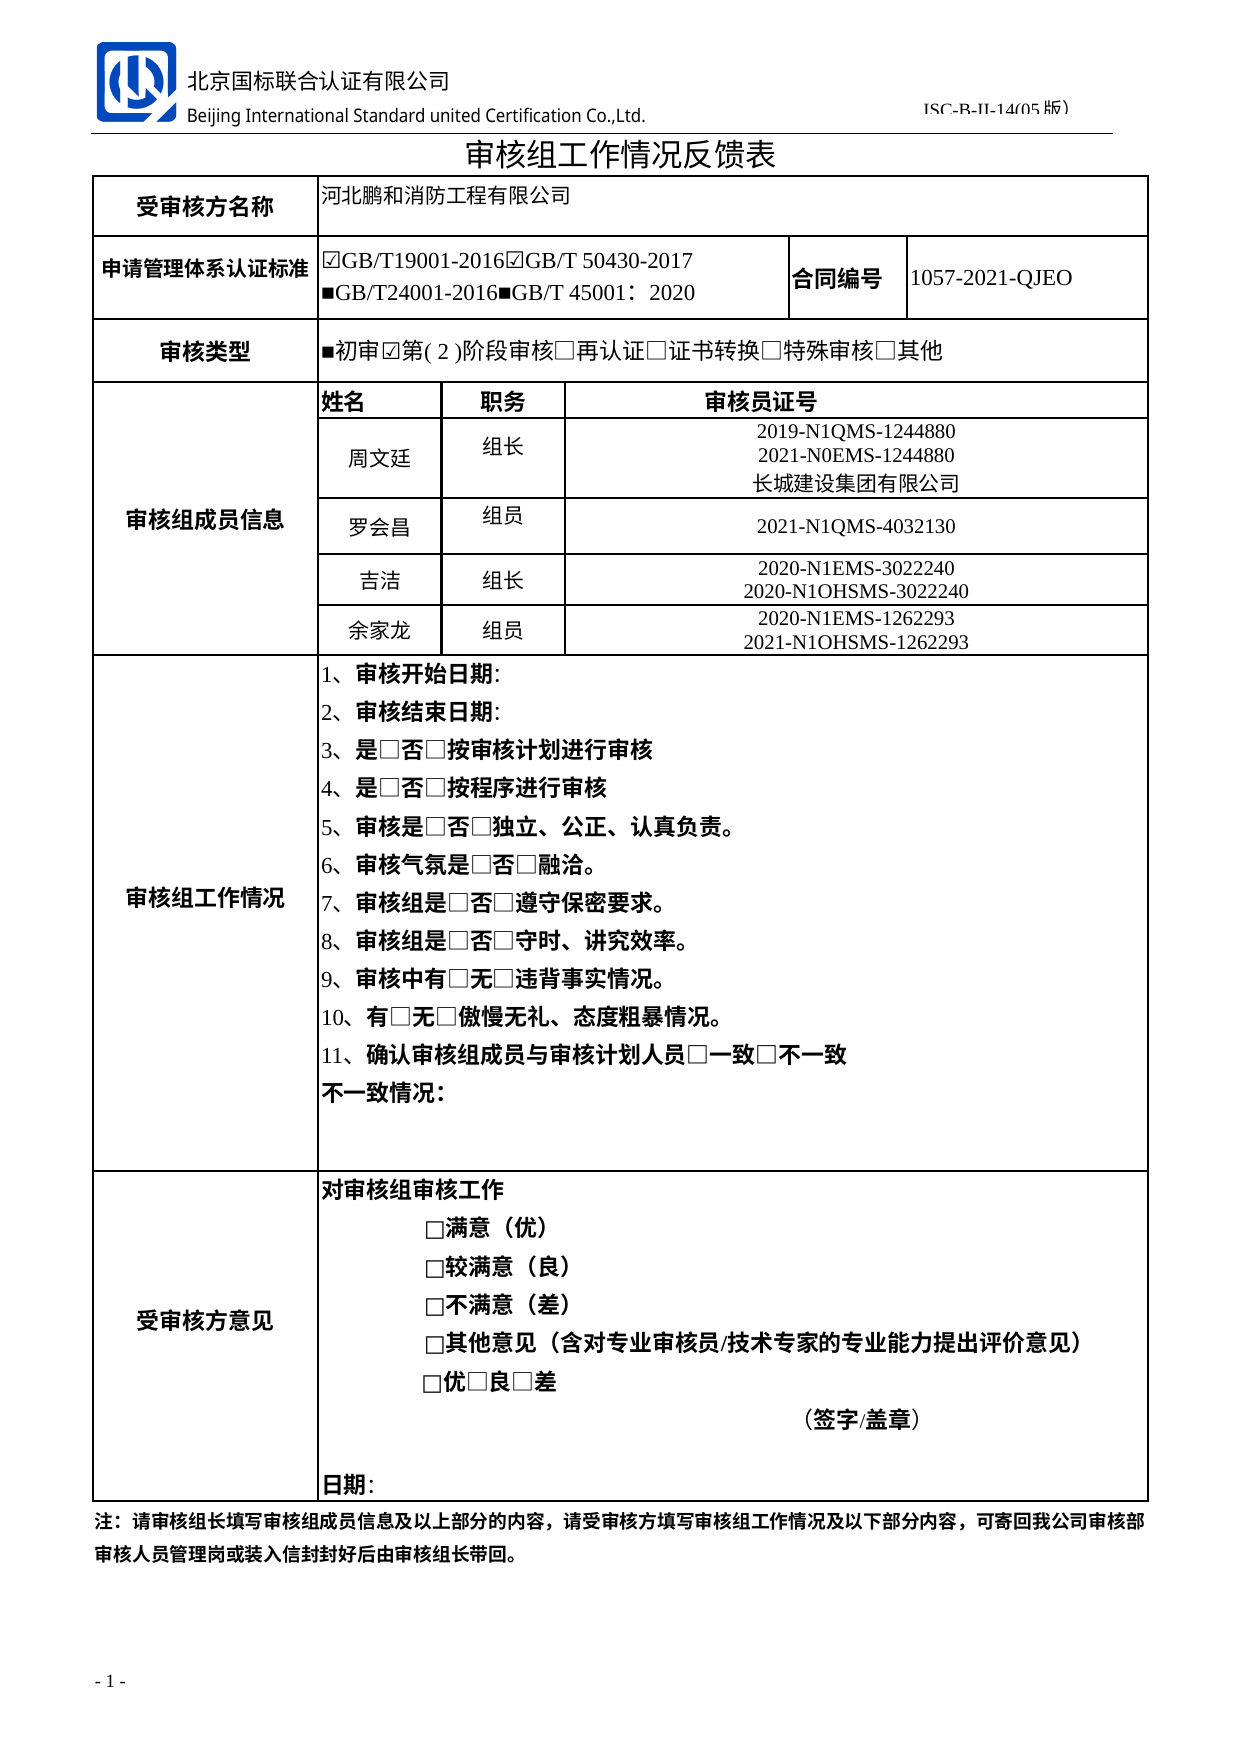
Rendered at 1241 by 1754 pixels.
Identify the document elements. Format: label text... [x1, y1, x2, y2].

table_cell 周文廷 [319, 419, 440, 497]
table_cell 2021-N1QMS-4032130 [566, 499, 1147, 553]
table_cell 组员 [443, 606, 564, 654]
table_cell 2020-N1EMS-1262293 2021-N1OHSMS-1262293 [566, 606, 1147, 654]
table_cell 组员 [443, 499, 564, 553]
table_cell 1、审核开始日期： 2、审核结束日期： 3、是□否□按审核计划进行审核 4、是□否□按程序进行审核 5、审核是□否□独立、公正、认真负责。 6、审核气氛是□否□融洽。 7、审核组是□否□遵守保密要求。 8、审核组是□否□守时、讲究效率。 9、审核中有□无□违背事实情况。 10、有□无□傲慢无礼、态度粗暴情况。 11、确认审核组成员与审核计划人员□一致□不一致 不一致情况： [319, 656, 1147, 1170]
table_cell 吉洁 [319, 555, 440, 603]
table_cell 职务 [443, 383, 564, 417]
table_cell 余家龙 [319, 606, 440, 654]
table_cell 审核类型 [94, 320, 317, 381]
table_cell 姓名 [319, 383, 440, 417]
table_cell 审核组成员信息 [94, 383, 317, 654]
table_cell 2020-N1EMS-3022240 2020-N1OHSMS-3022240 [566, 555, 1147, 603]
picture [96, 42, 177, 122]
table_header 受审核方名称 [94, 177, 317, 234]
table_cell 合同编号 [790, 237, 906, 317]
table_cell 对审核组审核工作 □满意（优） □较满意（良） □不满意（差） □其他意见（含对专业审核员/技术专家的专业能力提出评价意见） □优□良□差 （签字/盖章） 日期： [319, 1172, 1147, 1500]
table_cell 受审核方意见 [94, 1172, 317, 1500]
table_cell 1057-2021-QJEO [908, 237, 1147, 317]
table_cell 申请管理体系认证标准 [94, 237, 317, 317]
table_cell 组长 [443, 555, 564, 603]
table_cell 组长 [443, 419, 564, 497]
table_cell 罗会昌 [319, 499, 440, 553]
text 注：请审核组长填写审核组成员信息及以上部分的内容，请受审核方填写审核组工作情况及以下部分内容，可寄回我公司审核部审核人员管理岗或装入信封封好后由审核组长带回。 [94, 1502, 1146, 1568]
text 审核组工作情况反馈表 [94, 129, 1146, 175]
table_cell ■初审☑第( 2 )阶段审核□再认证□证书转换□特殊审核□其他 [319, 320, 1147, 381]
table_header 河北鹏和消防工程有限公司 [319, 177, 1147, 234]
table_cell 审核员证号 [566, 383, 1147, 417]
table_cell ☑GB/T19001-2016☑GB/T 50430-2017 ■GB/T24001-2016■GB/T 45001：2020 [319, 237, 788, 317]
table_cell 2019-N1QMS-1244880 2021-N0EMS-1244880 长城建设集团有限公司 [566, 419, 1147, 497]
table_cell 审核组工作情况 [94, 656, 317, 1170]
